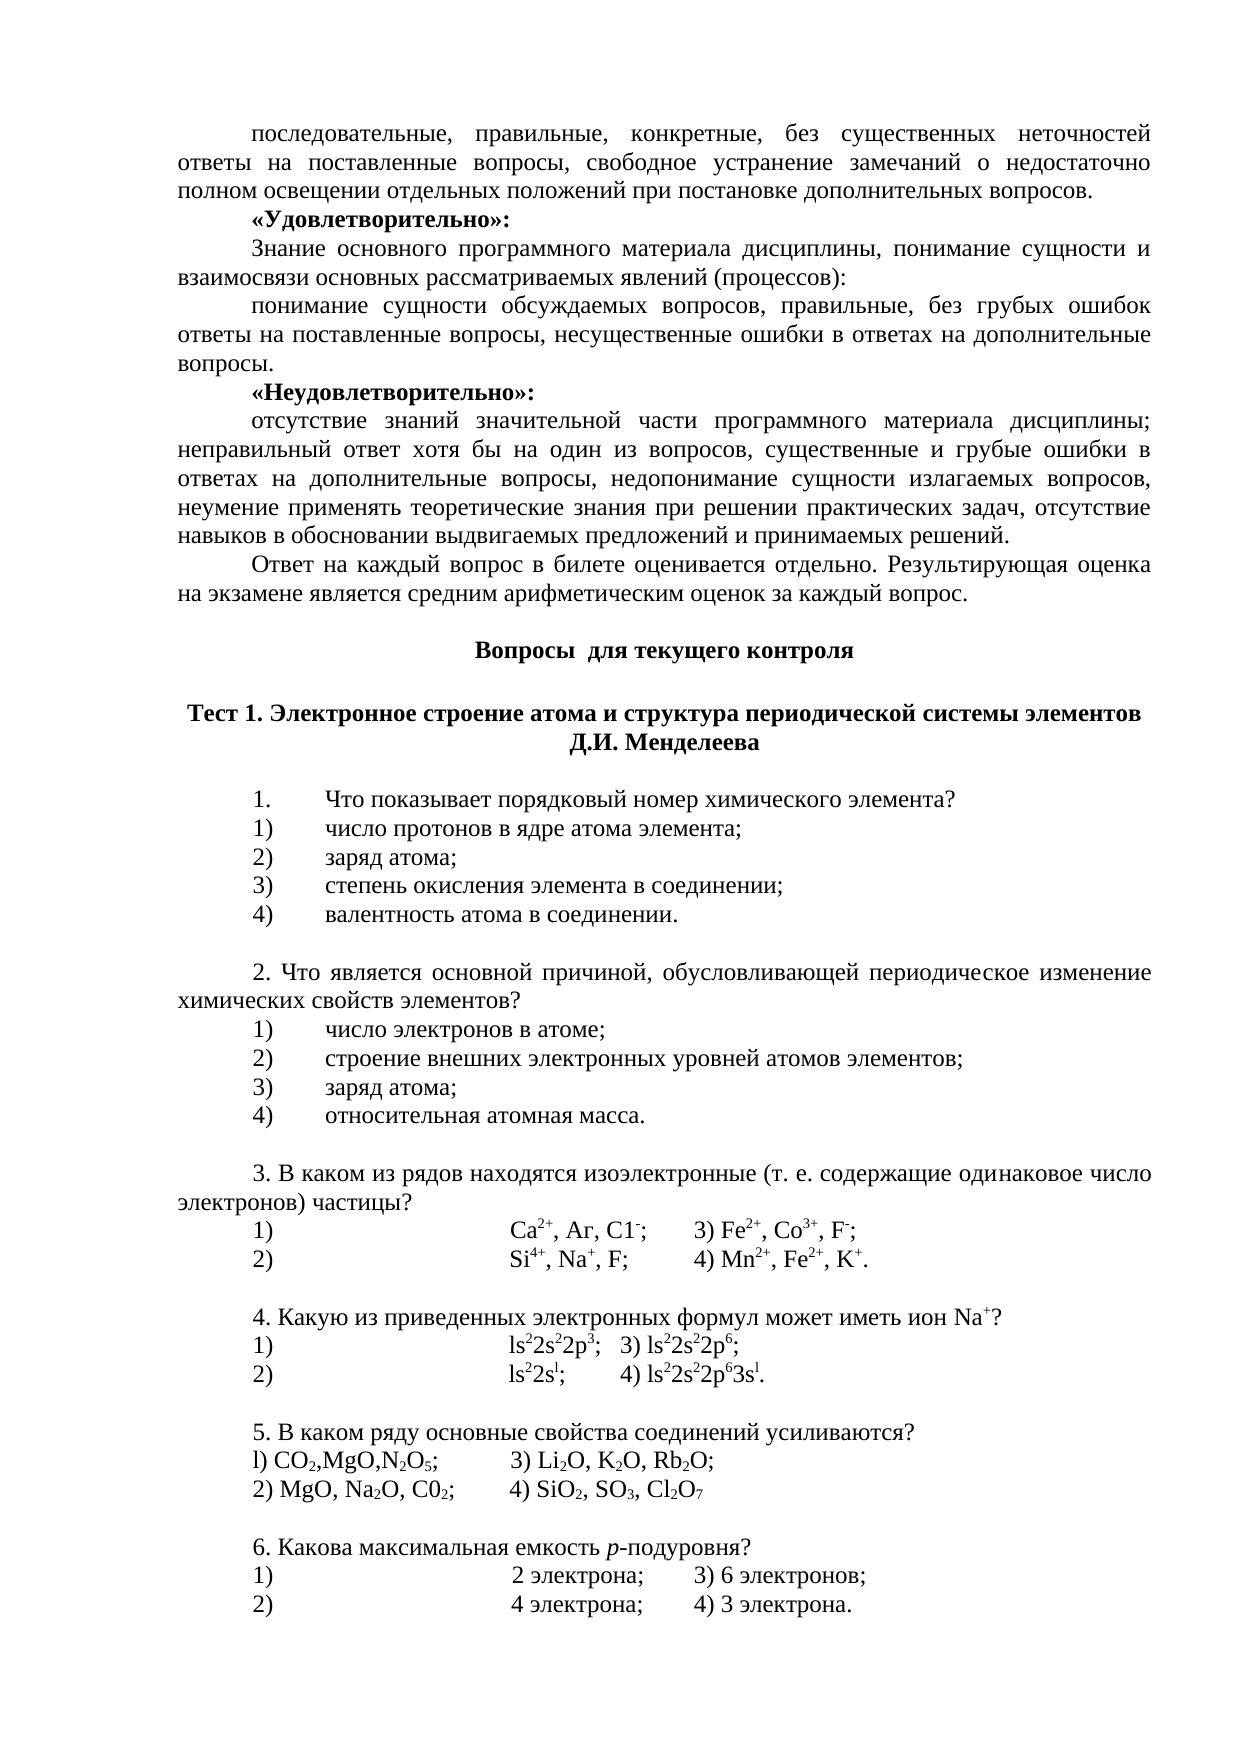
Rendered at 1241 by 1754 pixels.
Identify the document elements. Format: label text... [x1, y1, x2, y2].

text 6. Какова максимальная емкость р-подуровня? [177, 1532, 1152, 1560]
text l) CО2,MgO,N2О5; 3) Li2О, K2О, Rb2О; [177, 1445, 1152, 1474]
list строение внешних электронных уровней атомов элементов; [177, 1043, 1152, 1072]
list ls22s22p3; 3) ls22s22p6; [177, 1330, 1152, 1359]
list степень окисления элемента в соединении; [177, 870, 1152, 899]
list относительная атомная масса. [177, 1100, 1152, 1129]
list число электронов в атоме; [177, 1014, 1152, 1043]
list валентность атома в соединении. [177, 899, 1152, 928]
list ls22sl; 4) ls22s22p63sl. [177, 1359, 1152, 1388]
text последовательные, правильные, конкретные, без существенных неточностей ответы на поставленные вопросы, свободное устранение замечаний о недостаточно полном освещении отдельных положений при постановке дополнительных вопросов. [177, 118, 1152, 204]
text 1. Что показывает порядковый номер химического элемента? [177, 784, 1152, 813]
text «Удовлетворительно»: [177, 204, 1152, 233]
list заряд атома; [177, 842, 1152, 870]
text 2. Что является основной причиной, обусловливающей периодическое изменение химических свойств элементов? [177, 957, 1152, 1014]
text 2) MgO, Na2О, C02; 4) SiО2, SО3, Cl2O7 [177, 1474, 1152, 1503]
text отсутствие знаний значительной части программного материала дисциплины; неправильный ответ хотя бы на один из вопросов, существенные и грубые ошибки в ответах на дополнительные вопросы, недопонимание сущности излагаемых вопросов, неумение применять теоретические знания при решении практических задач, отсутствие навыков в обосновании выдвигаемых предложений и принимаемых решений. [177, 406, 1152, 549]
list Si4+, Na+, F; 4) Mn2+, Fe2+, K+. [177, 1244, 1152, 1273]
text Знание основного программного материала дисциплины, понимание сущности и взаимосвязи основных рассматриваемых явлений (процессов): [177, 233, 1152, 291]
text Ответ на каждый вопрос в билете оценивается отдельно. Результирующая оценка на экзамене является средним арифметическим оценок за каждый вопрос. [177, 549, 1152, 607]
text 5. В каком ряду основные свойства соединений усиливаются? [177, 1417, 1152, 1445]
list 2 электрона; 3) 6 электронов; [177, 1560, 1152, 1589]
text Вопросы для текущего контроля [177, 636, 1152, 664]
text 3. В каком из рядов находятся изоэлектронные (т. е. содержащие одинаковое число электронов) частицы? [177, 1158, 1152, 1215]
text Тест 1. Электронное строение атома и структура периодической системы элементов Д.И. Менделеева [177, 698, 1152, 755]
text 4. Какую из приведенных электронных формул может иметь ион Na+? [177, 1302, 1152, 1330]
list число протонов в ядре атома элемента; [177, 813, 1152, 842]
list заряд атома; [177, 1072, 1152, 1100]
text понимание сущности обсуждаемых вопросов, правильные, без грубых ошибок ответы на поставленные вопросы, несущественные ошибки в ответах на дополнительные вопросы. [177, 291, 1152, 377]
list Са2+, Аг, С1-; 3) Fe2+, Co3+, F-; [177, 1215, 1152, 1244]
list 4 электрона; 4) 3 электрона. [177, 1589, 1152, 1618]
text «Неудовлетворительно»: [177, 377, 1152, 406]
